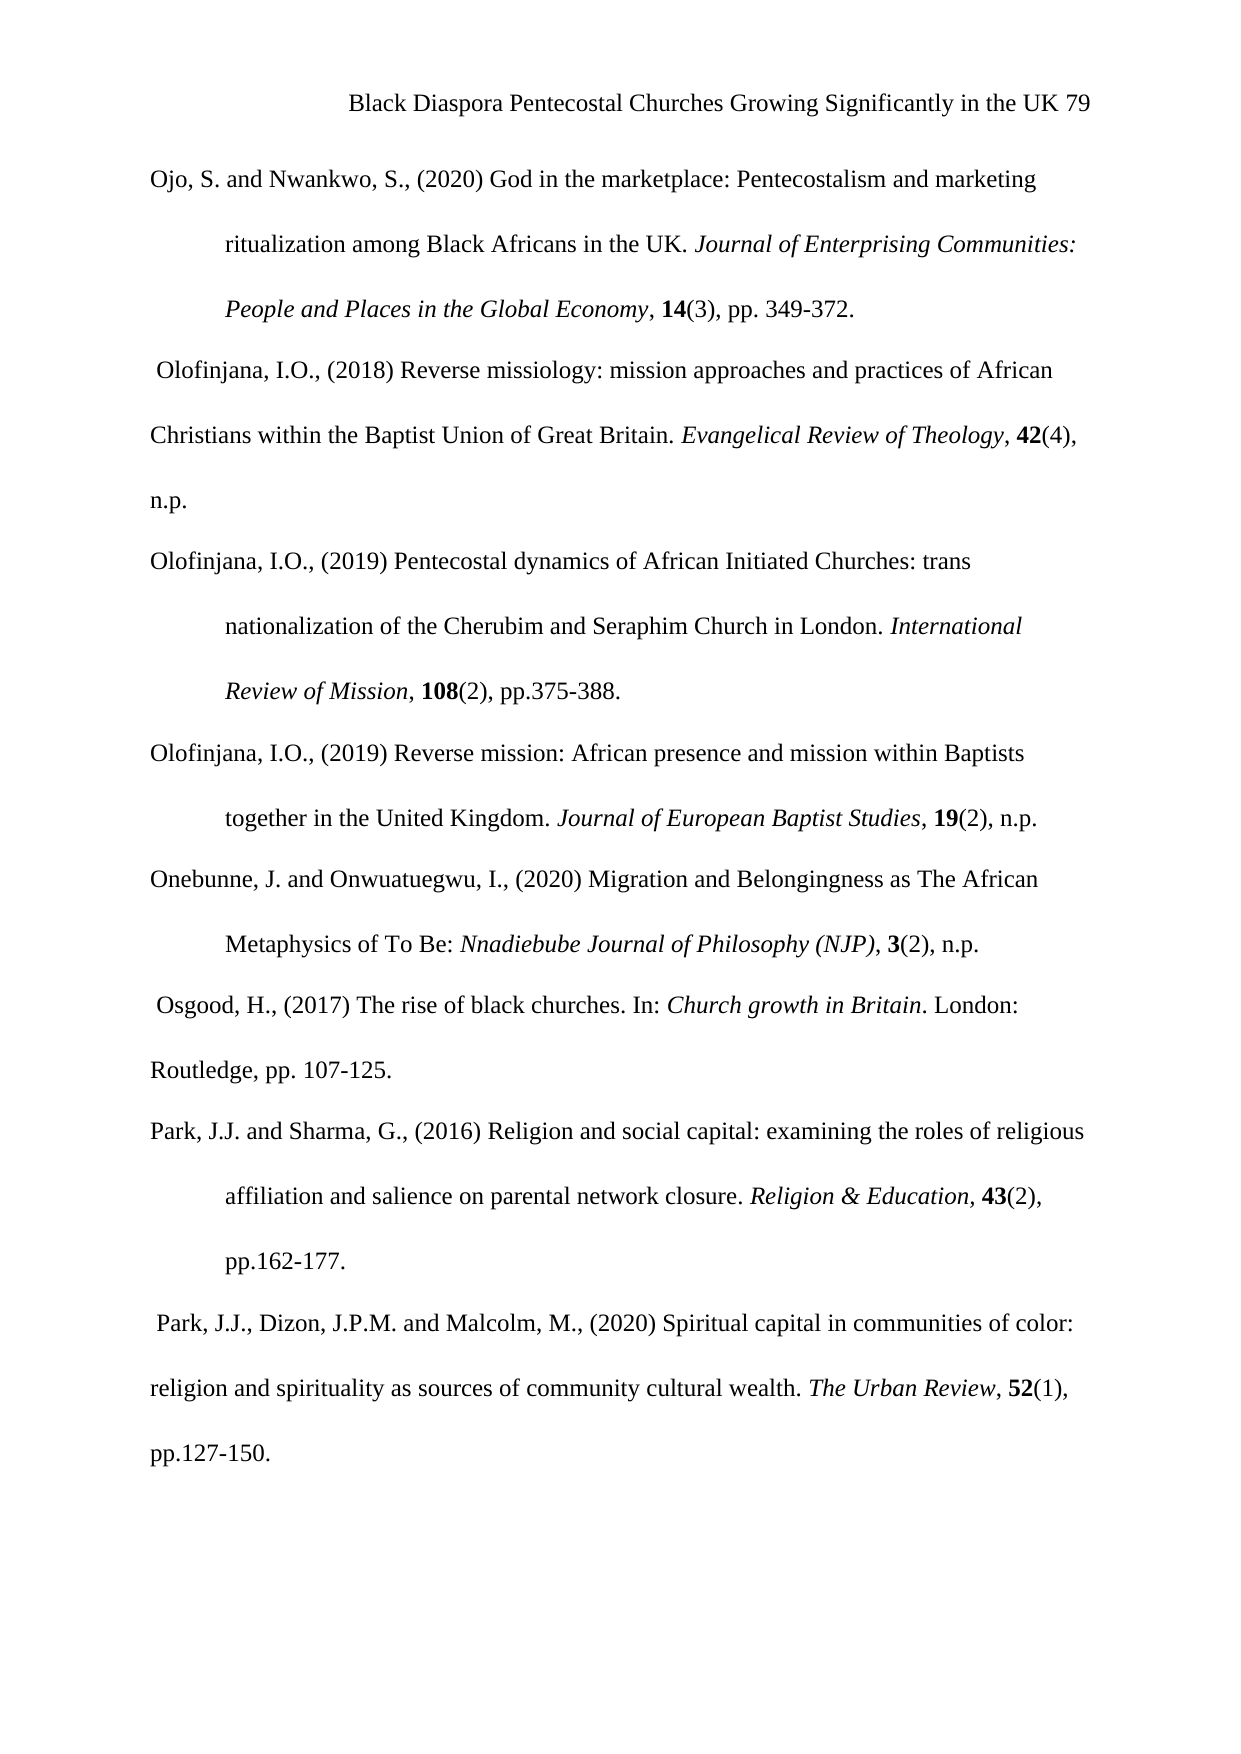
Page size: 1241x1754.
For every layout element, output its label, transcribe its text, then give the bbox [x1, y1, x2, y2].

text Olofinjana, I.O., (2018) Reverse missiology: mission approaches and practices of African Christians within the Baptist Union of Great Britain. Evangelical Review of Theology, 42(4), n.p. [150, 353, 1090, 516]
text Park, J.J., Dizon, J.P.M. and Malcolm, M., (2020) Spiritual capital in communities of color: religion and spirituality as sources of community cultural wealth. The Urban Review, 52(1), pp.127-150. [150, 1306, 1090, 1468]
text Olofinjana, I.O., (2019) Reverse mission: African presence and mission within Baptists together in the United Kingdom. Journal of European Baptist Studies, 19(2), n.p. [150, 736, 1090, 833]
text Osgood, H., (2017) The rise of black churches. In: Church growth in Britain. London: Routledge, pp. 107-125. [150, 988, 1090, 1086]
text Park, J.J. and Sharma, G., (2016) Religion and social capital: examining the roles of religious affiliation and salience on parental network closure. Religion & Education, 43(2), pp.162-177. [150, 1114, 1090, 1277]
text Ojo, S. and Nwankwo, S., (2020) God in the marketplace: Pentecostalism and marketing ritualization among Black Africans in the UK. Journal of Enterprising Communities: People and Places in the Global Economy, 14(3), pp. 349-372. [150, 162, 1090, 324]
text Olofinjana, I.O., (2019) Pentecostal dynamics of African Initiated Churches: trans nationalization of the Cherubim and Seraphim Church in London. International Review of Mission, 108(2), pp.375-388. [150, 544, 1090, 707]
text Onebunne, J. and Onwuatuegwu, I., (2020) Migration and Belongingness as The African Metaphysics of To Be: Nnadiebube Journal of Philosophy (NJP), 3(2), n.p. [150, 862, 1090, 959]
